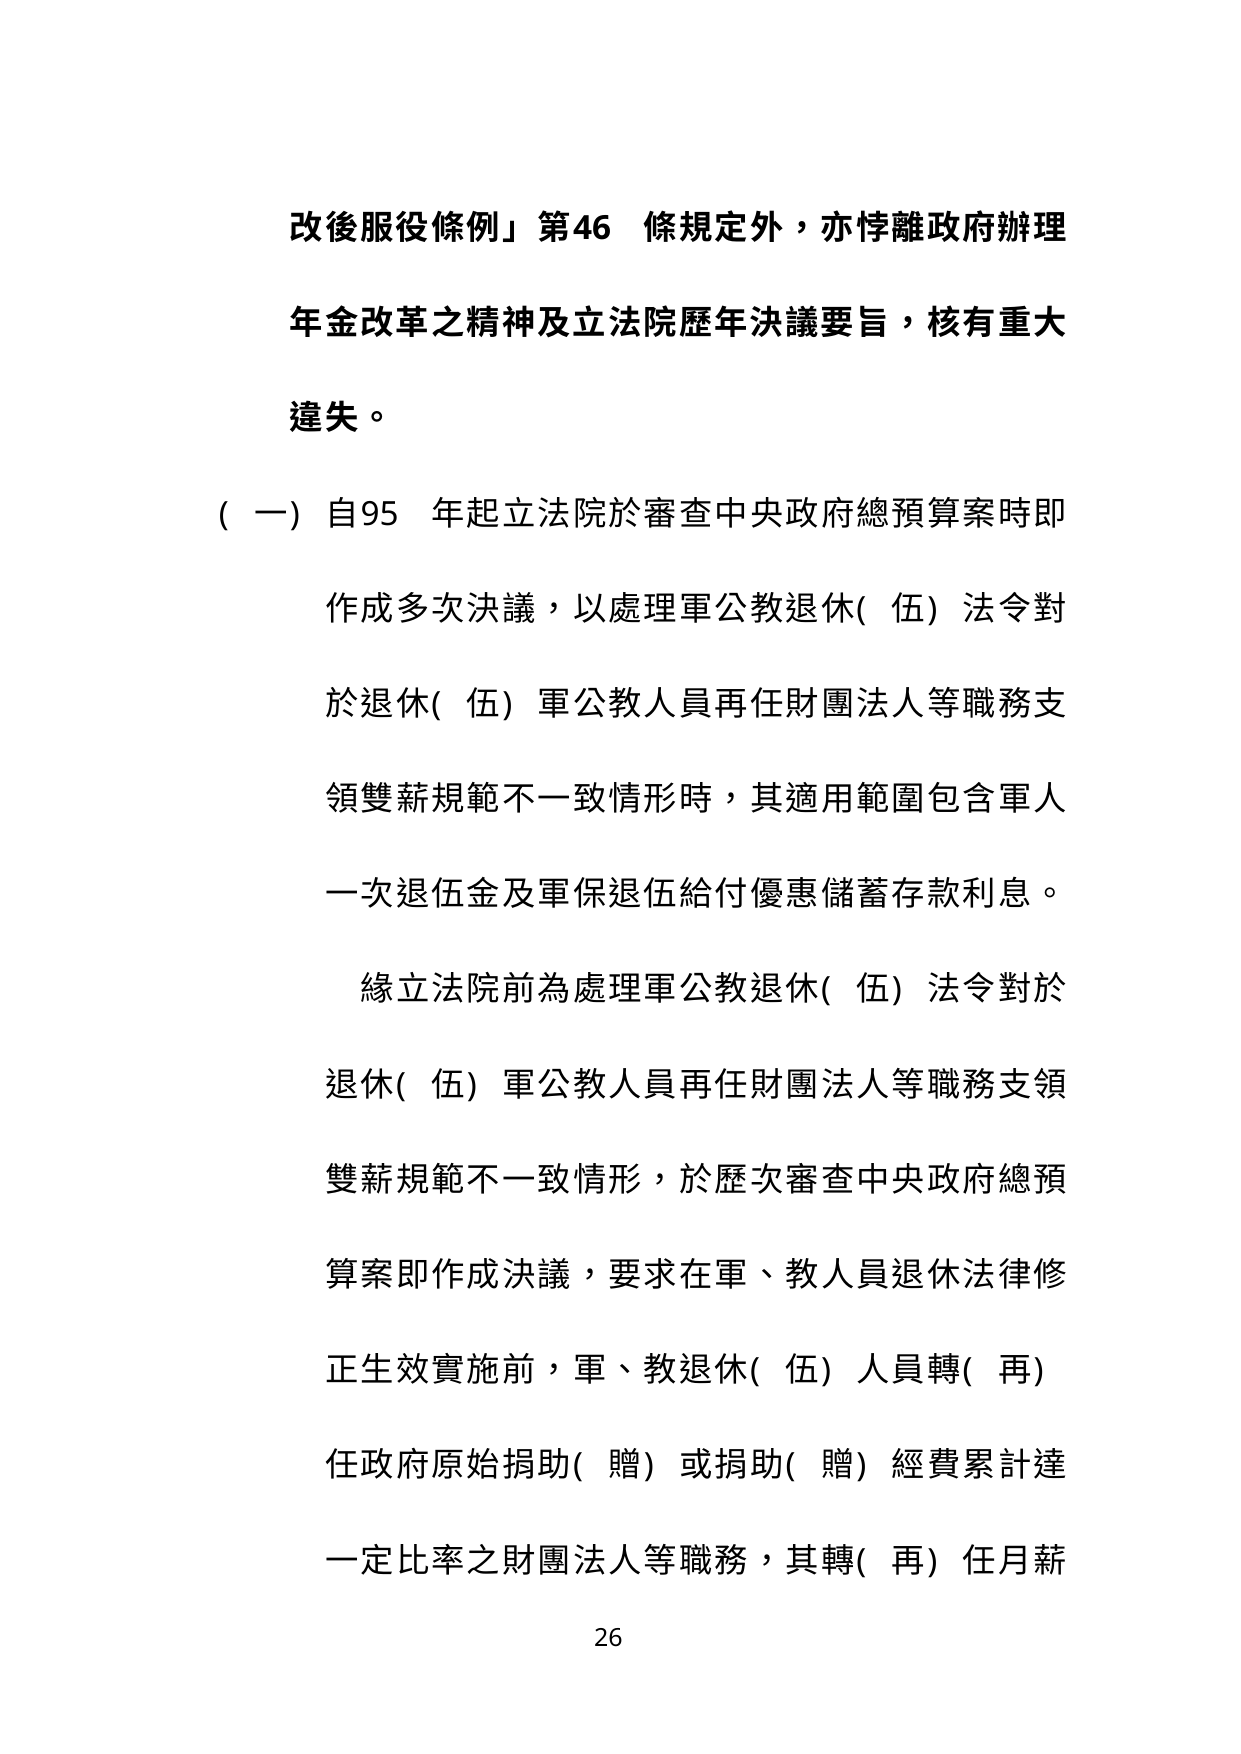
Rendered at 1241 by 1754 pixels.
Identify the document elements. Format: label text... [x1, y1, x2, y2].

subtitle 自95年起立法院於審查中央政府總預算案時即作成多次決議，以處理軍公教退休(伍)法令對於退休(伍)軍公教人員再任財團法人等職務支領雙薪規範不一致情形時，其適用範圍包含軍人一次退伍金及軍保退伍給付優惠儲蓄存款利息。 [219, 463, 1069, 939]
